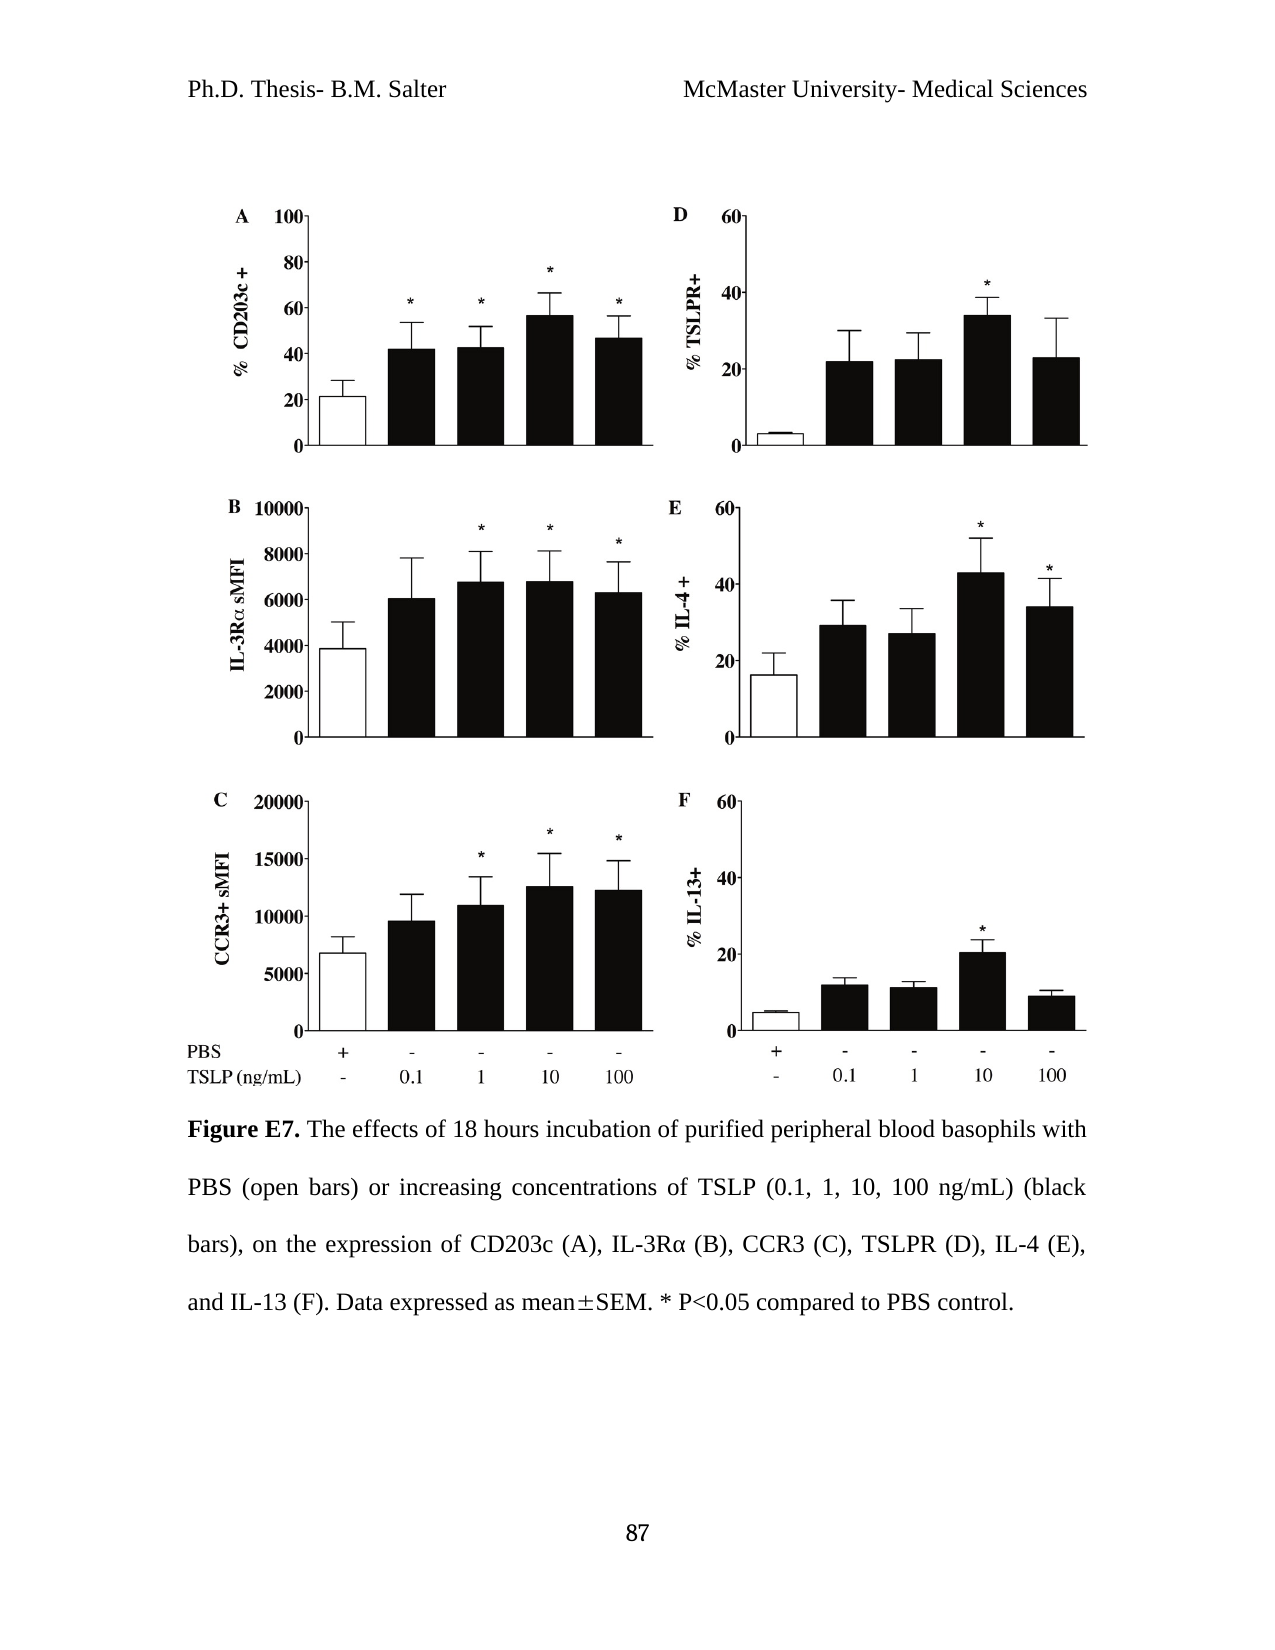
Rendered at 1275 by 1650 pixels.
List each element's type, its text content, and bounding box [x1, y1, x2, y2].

text Figure E7. The effects of 18 hours incubation of purified peripheral blood basophils with PBS (open bars) or increasing concentrations of TSLP (0.1, 1, 10, 100 ng/mL) (black bars), on the expression of CD203c (A), IL-3Rα (B), CCR3 (C), TSLPR (D), IL-4 (E), and IL-13 (F). Data expressed as meanSEM. * P<0.05 compared to PBS control. [187, 1236, 1087, 1316]
picture [187, 207, 1088, 1086]
text Figure E7. The effects of 18 hours incubation of purified peripheral blood basophils with PBS (open bars) or increasing concentrations of TSLP (0.1, 1, 10, 100 ng/mL) (black bars), on the expression of CD203c (A), IL-3Rα (B), CCR3 (C), TSLPR (D), IL-4 (E), and IL-13 (F). Data expressed as meanSEM. * P<0.05 compared to PBS control. [187, 1122, 1087, 1235]
